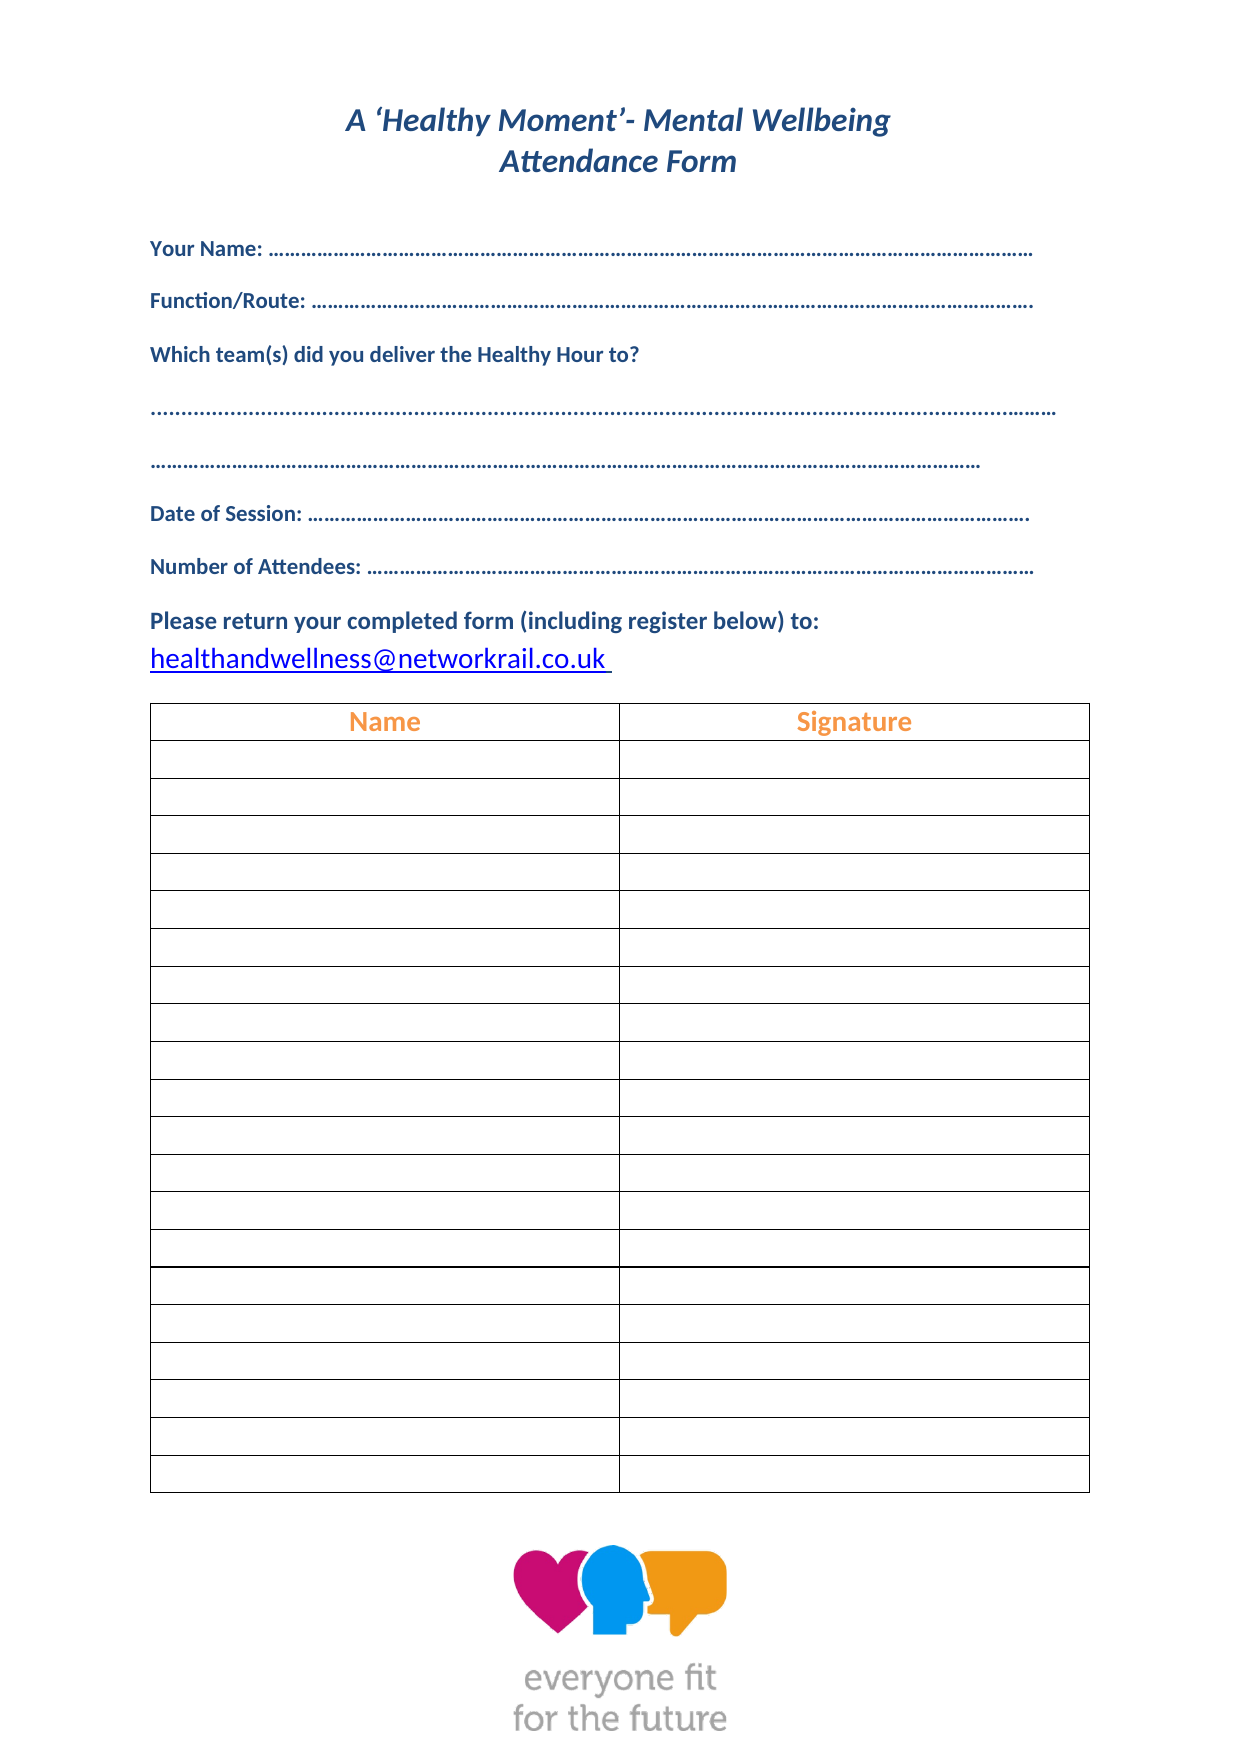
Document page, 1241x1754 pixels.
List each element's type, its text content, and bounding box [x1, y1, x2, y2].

table_cell [151, 1080, 619, 1116]
table_cell [620, 779, 1089, 815]
table_cell [620, 816, 1089, 853]
text Number of Attendees: …………………………………………………………………………………………………………… [150, 552, 1090, 580]
table_cell [620, 1192, 1089, 1229]
text Please return your completed form (including register below) to: healthandwellness@networkrail.co.uk [150, 605, 1090, 676]
table_header Signature [620, 704, 1089, 740]
table_cell [151, 1117, 619, 1154]
table_cell [620, 1230, 1089, 1266]
table_cell [151, 1230, 619, 1266]
table_cell [151, 891, 619, 928]
table_cell [151, 1268, 619, 1304]
table_cell [620, 1268, 1089, 1304]
table_header Name [151, 704, 619, 740]
table_cell [151, 1004, 619, 1041]
table_cell [151, 1456, 619, 1492]
table_cell [620, 741, 1089, 778]
table_cell [620, 1080, 1089, 1116]
text Date of Session: ……………………………………………………………………………………………………………………. [150, 499, 1090, 527]
table_cell [620, 1456, 1089, 1492]
table_cell [620, 891, 1089, 928]
table_cell [620, 1305, 1089, 1342]
table_cell [151, 1155, 619, 1191]
text Which team(s) did you deliver the Healthy Hour to? [150, 340, 1090, 368]
table_cell [620, 1418, 1089, 1454]
table_cell [151, 779, 619, 815]
table_cell [151, 1418, 619, 1454]
text ............................................................................................................................................……… [150, 393, 1090, 421]
text Your Name: …………………………………………………………………………………………………………………………… [150, 234, 1090, 262]
table_cell [151, 816, 619, 853]
table_cell [620, 1004, 1089, 1041]
table_cell [620, 1042, 1089, 1078]
table_cell [620, 1117, 1089, 1154]
table_cell [620, 929, 1089, 966]
table_cell [151, 1192, 619, 1229]
table_cell [151, 1305, 619, 1342]
table_cell [151, 1343, 619, 1379]
picture [513, 1545, 727, 1731]
table_cell [620, 1380, 1089, 1417]
table_cell [151, 967, 619, 1003]
text ……………………………………………………………………………………………………………………………………… [150, 446, 1090, 474]
text Function/Route: ……………………………………………………………………………………………………………………. [150, 287, 1090, 315]
table_cell [620, 1155, 1089, 1191]
table_cell [620, 967, 1089, 1003]
table_cell [151, 929, 619, 966]
table_cell [151, 854, 619, 890]
table_cell [151, 741, 619, 778]
table_cell [620, 1343, 1089, 1379]
table_cell [151, 1042, 619, 1078]
table_cell [151, 1380, 619, 1417]
table_cell [620, 854, 1089, 890]
